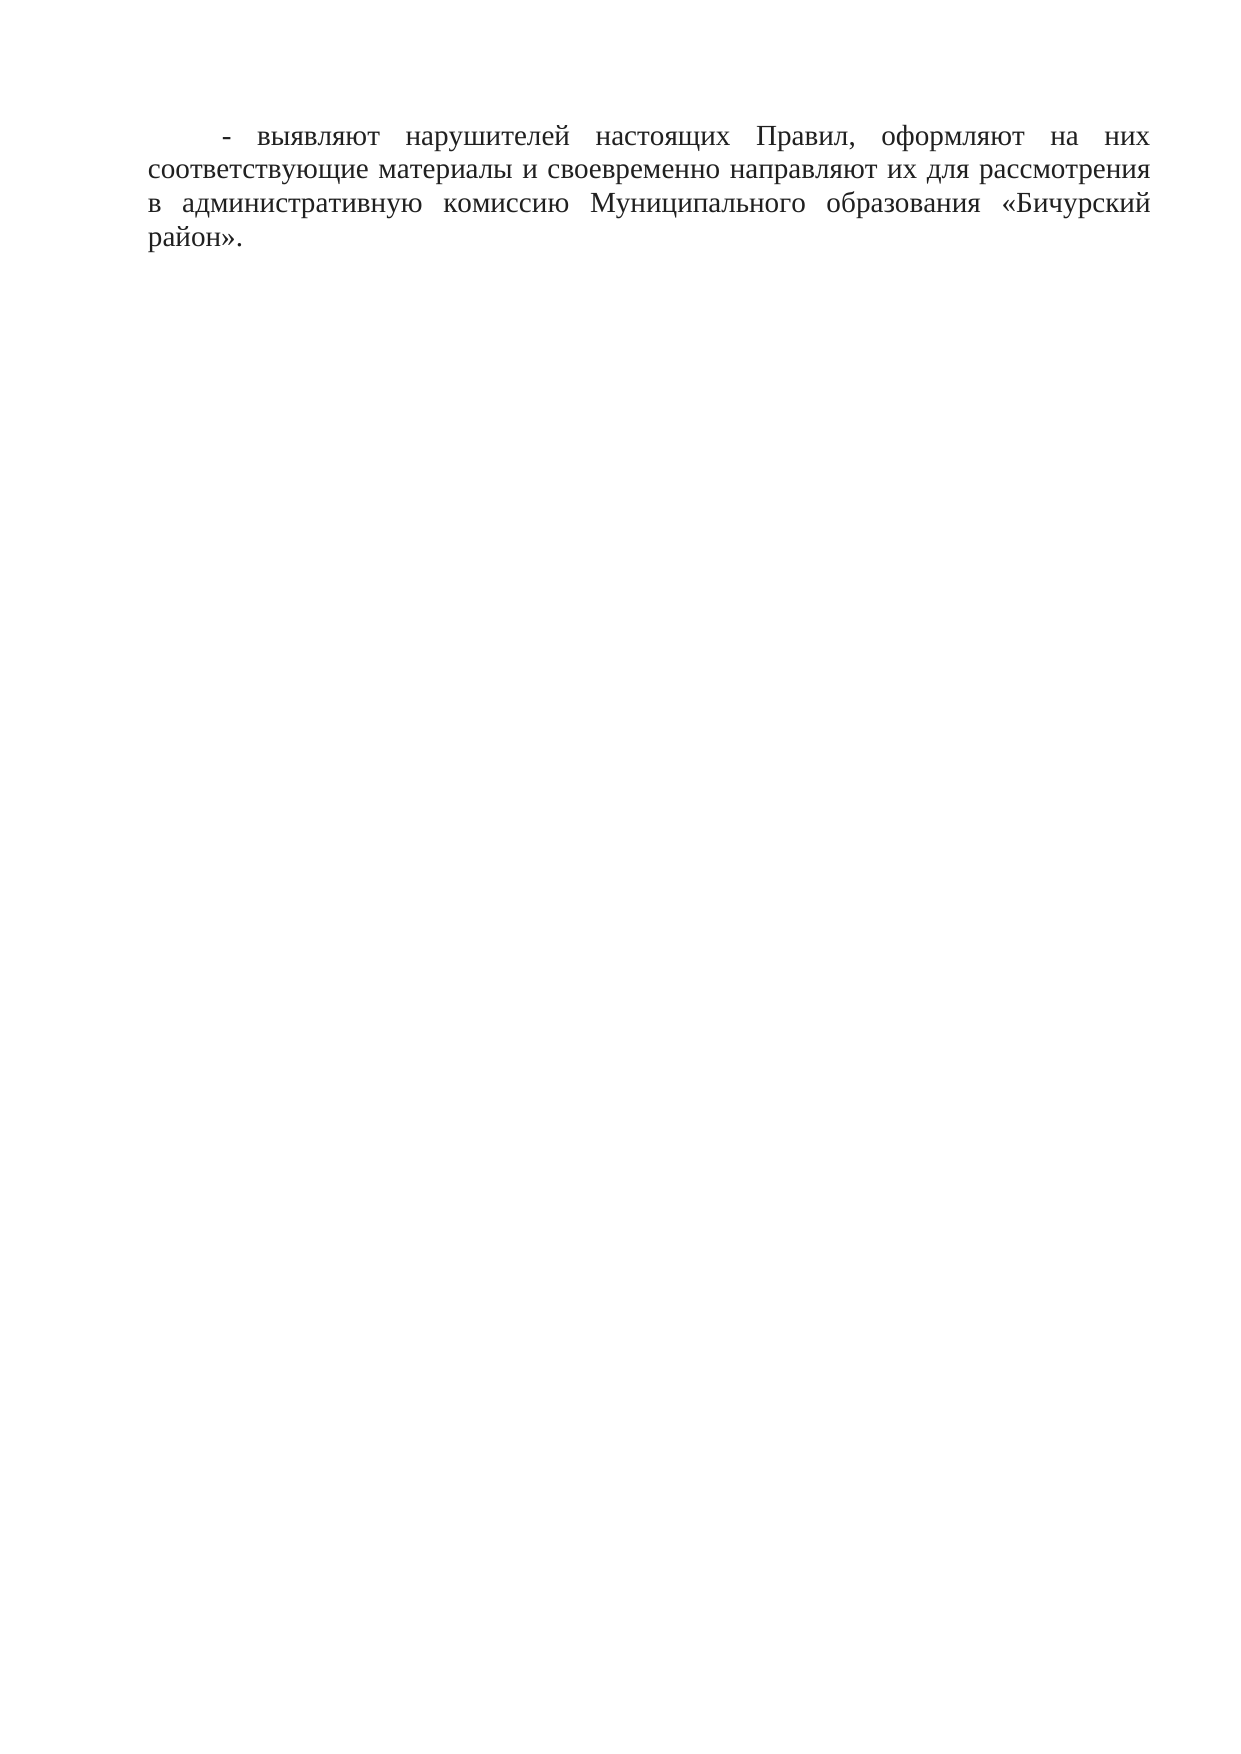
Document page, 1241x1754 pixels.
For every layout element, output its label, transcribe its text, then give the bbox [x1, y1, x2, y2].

text - выявляют нарушителей настоящих Правил, оформляют на них соответствующие материалы и своевременно направляют их для рассмотрения в административную комиссию Муниципального образования «Бичурский район». [148, 118, 1152, 252]
